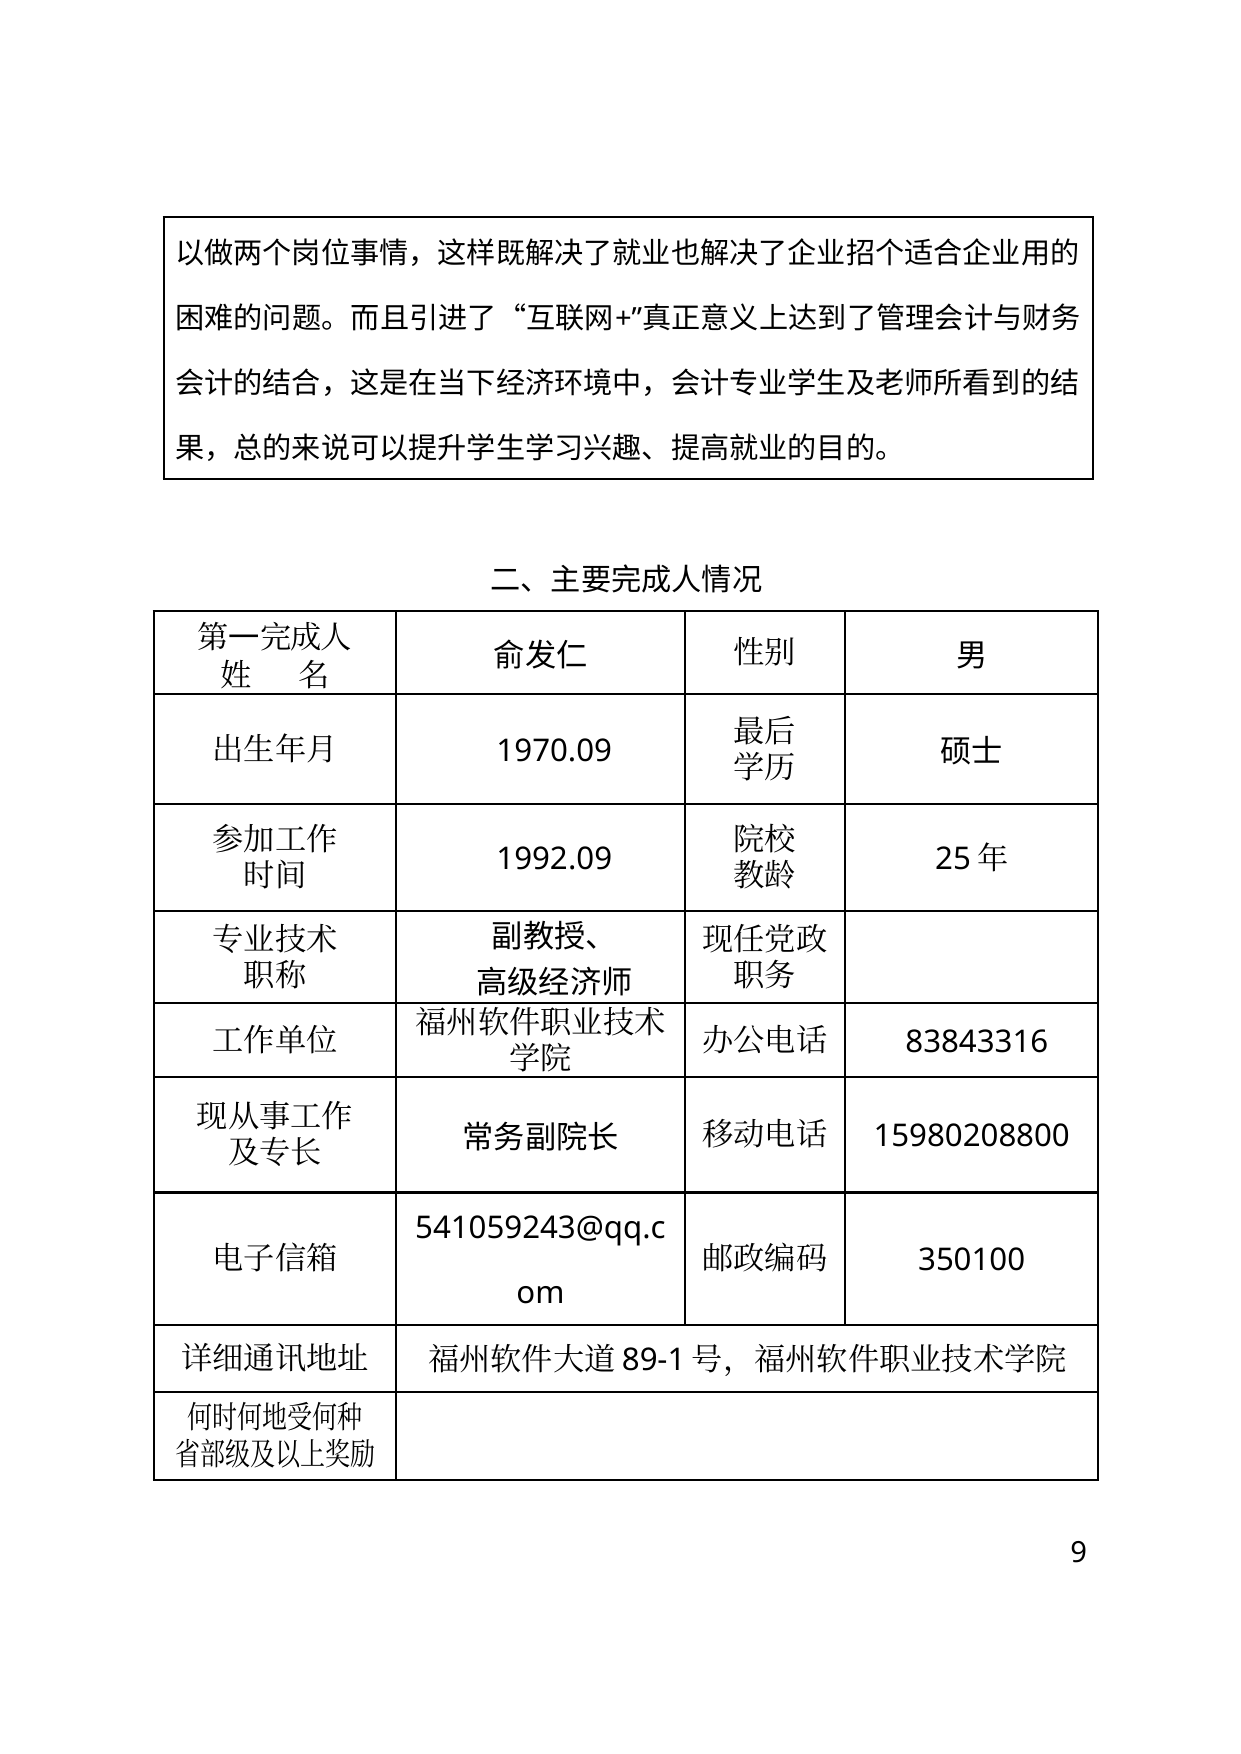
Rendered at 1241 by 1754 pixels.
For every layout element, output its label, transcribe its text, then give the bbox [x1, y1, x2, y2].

table_cell 院校 教龄 [686, 805, 844, 909]
table_cell 1970.09 [397, 695, 684, 803]
table_cell 办公电话 [686, 1004, 844, 1076]
table_header 俞发仁 [397, 612, 684, 693]
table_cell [397, 1393, 1097, 1479]
table_cell 副教授、 高级经济师 [397, 912, 684, 1002]
table_cell 350100 [846, 1194, 1097, 1323]
table_cell 25年 [846, 805, 1097, 909]
table_cell 参加工作 时间 [155, 805, 395, 909]
table_cell 现任党政 职务 [686, 912, 844, 1002]
table_cell 邮政编码 [686, 1194, 844, 1323]
table_cell 1992.09 [397, 805, 684, 909]
table_cell 详细通讯地址 [155, 1326, 395, 1391]
table_cell 83843316 [846, 1004, 1097, 1076]
table_header 男 [846, 612, 1097, 693]
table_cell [165, 218, 1092, 478]
table_cell 何时何地受何种 省部级及以上奖励 [155, 1393, 395, 1479]
table_cell 常务副院长 [397, 1078, 684, 1191]
table_cell 移动电话 [686, 1078, 844, 1191]
table_cell 硕士 [846, 695, 1097, 803]
table_cell 出生年月 [155, 695, 395, 803]
table_header 第一完成人 姓 名 [155, 612, 395, 693]
table_cell 工作单位 [155, 1004, 395, 1076]
table_cell 现从事工作 及专长 [155, 1078, 395, 1191]
table_cell 福州软件职业技术学院 [397, 1004, 684, 1076]
table_cell 最后 学历 [686, 695, 844, 803]
table_cell 15980208800 [846, 1078, 1097, 1191]
table_cell 541059243@qq.com [397, 1194, 684, 1323]
table_header 性别 [686, 612, 844, 693]
table_cell [846, 912, 1097, 1002]
text 二、主要完成人情况 [165, 545, 1087, 610]
table_cell 专业技术 职称 [155, 912, 395, 1002]
table_cell 电子信箱 [155, 1194, 395, 1323]
table_cell 福州软件大道89-1号，福州软件职业技术学院 [397, 1326, 1097, 1391]
